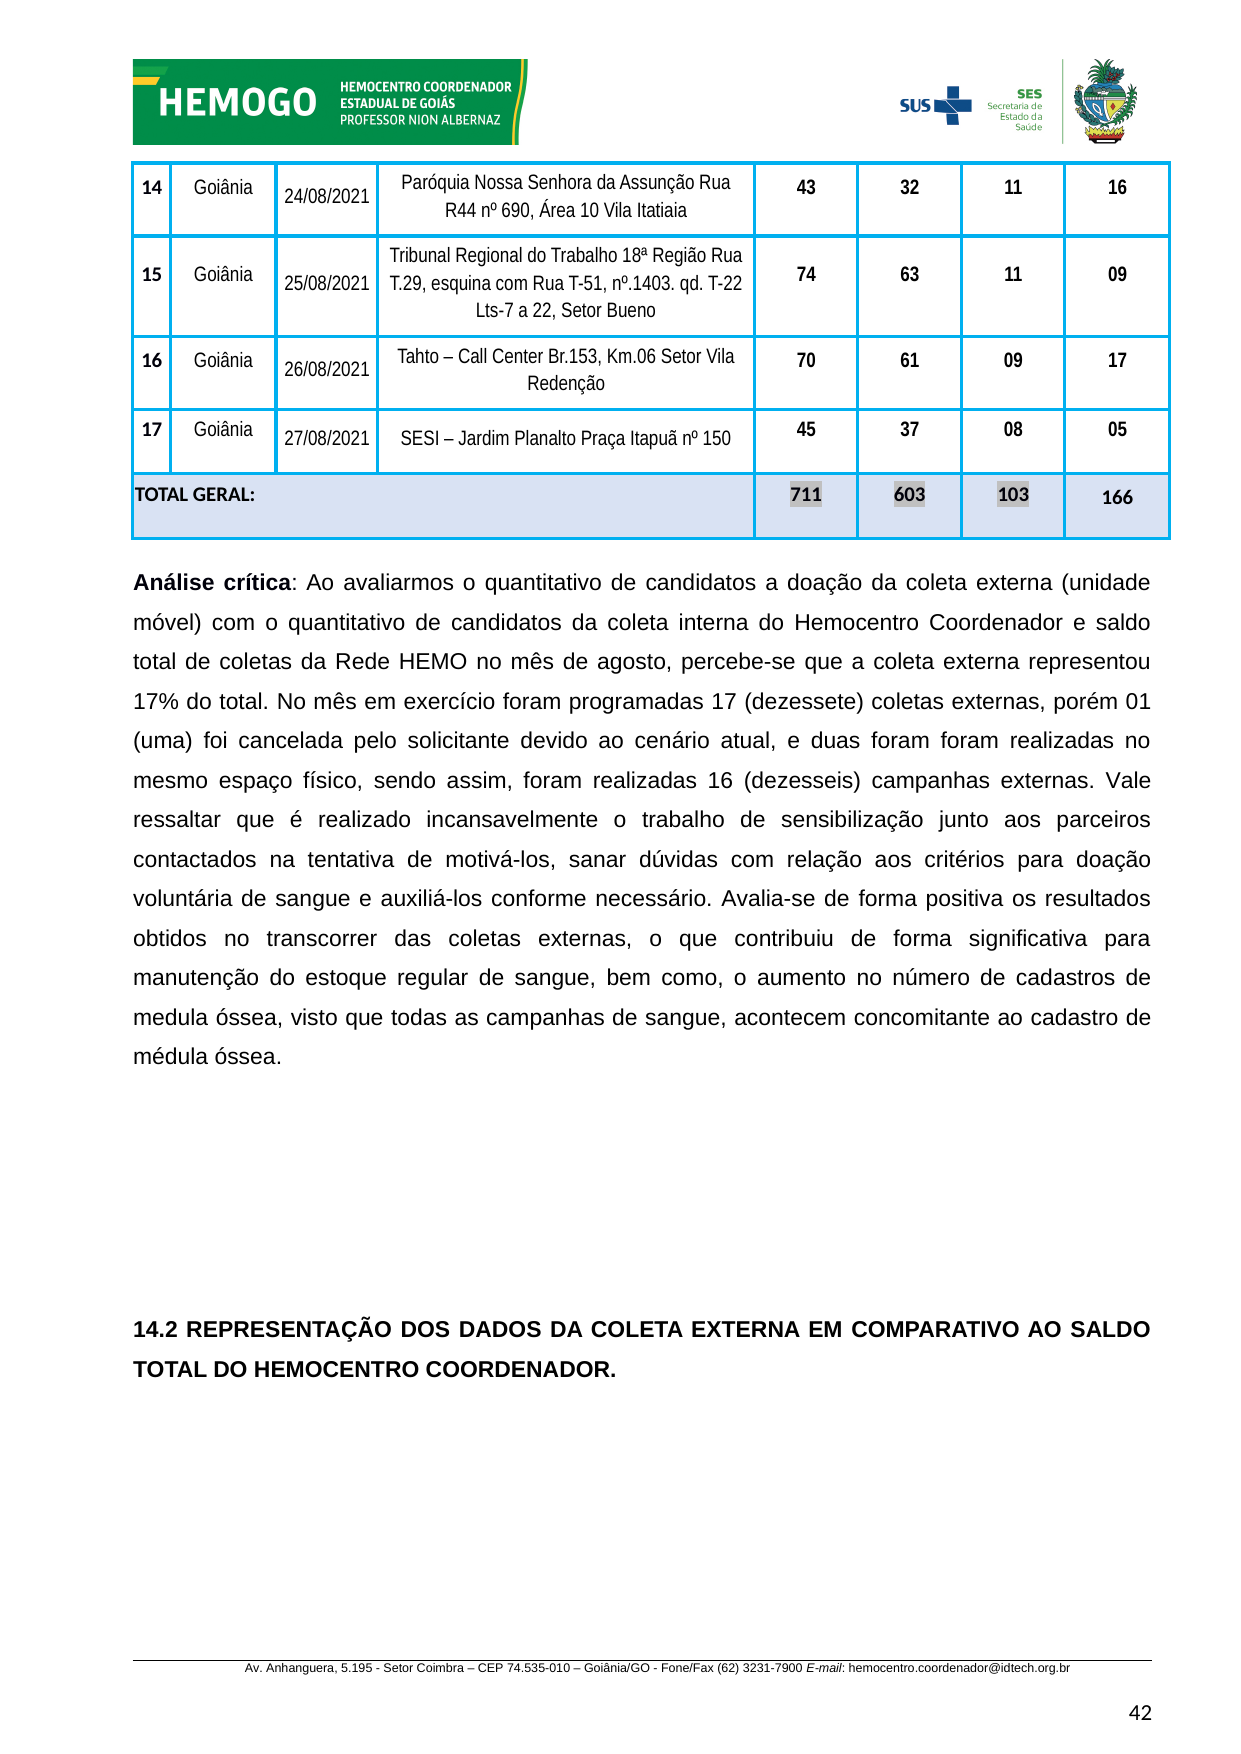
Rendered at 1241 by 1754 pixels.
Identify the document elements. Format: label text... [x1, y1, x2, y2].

table_cell 45 [756, 411, 856, 472]
table_cell 603 [859, 475, 960, 537]
table_cell 74 [756, 238, 856, 335]
table_cell 63 [859, 238, 960, 335]
table_cell 37 [859, 411, 960, 472]
table_cell 711 [756, 475, 856, 537]
table_cell 32 [859, 165, 960, 234]
table_cell 24/08/2021 [278, 165, 376, 234]
table_cell 11 [963, 238, 1063, 335]
table_cell TOTAL GERAL: [134, 475, 753, 537]
table_cell 14 [134, 165, 169, 234]
table_cell 09 [1066, 238, 1168, 335]
table_cell 11 [963, 165, 1063, 234]
table_cell 70 [756, 338, 856, 408]
table_cell 103 [963, 475, 1063, 537]
table_cell Goiânia [172, 238, 274, 335]
table_cell 09 [963, 338, 1063, 408]
table_cell 25/08/2021 [278, 238, 376, 335]
table_cell 27/08/2021 [278, 411, 376, 472]
table_cell Tahto – Call Center Br.153, Km.06 Setor Vila Redenção [379, 338, 753, 408]
table_cell 17 [1066, 338, 1168, 408]
table_cell Goiânia [172, 411, 274, 472]
table_cell 08 [963, 411, 1063, 472]
table_cell Paróquia Nossa Senhora da Assunção Rua R44 nº 690, Área 10 Vila Itatiaia [379, 165, 753, 234]
text Análise crítica: Ao avaliarmos o quantitativo de candidatos a doação da coleta externa (unidade móvel) com o quantitativo de candidatos da coleta interna do Hemocentro Coordenador e saldo total de coletas da Rede HEMO no mês de agosto, percebe-se que a coleta externa representou 17% do total. No mês em exercício foram programadas 17 (dezessete) coletas externas, porém 01 (uma) foi cancelada pelo solicitante devido ao cenário atual, e duas foram foram realizadas no mesmo espaço físico, sendo assim, foram realizadas 16 (dezesseis) campanhas externas. Vale ressaltar que é realizado incansavelmente o trabalho de sensibilização junto aos parceiros contactados na tentativa de motivá-los, sanar dúvidas com relação aos critérios para doação voluntária de sangue e auxiliá-los conforme necessário. Avalia-se de forma positiva os resultados obtidos no transcorrer das coletas externas, o que contribuiu de forma significativa para manutenção do estoque regular de sangue, bem como, o aumento no número de cadastros de medula óssea, visto que todas as campanhas de sangue, acontecem concomitante ao cadastro de médula óssea. [133, 569, 1152, 1069]
table_cell 16 [1066, 165, 1168, 234]
table_cell Tribunal Regional do Trabalho 18ª Região Rua T.29, esquina com Rua T-51, nº.1403. qd. T-22 Lts-7 a 22, Setor Bueno [379, 238, 753, 335]
table_cell 15 [134, 238, 169, 335]
table_cell Goiânia [172, 165, 274, 234]
table_cell Goiânia [172, 338, 274, 408]
table_cell 16 [134, 338, 169, 408]
subtitle 14.2 REPRESENTAÇÃO DOS DADOS DA COLETA EXTERNA EM COMPARATIVO AO SALDO TOTAL DO HEMOCENTRO COORDENADOR. [133, 1316, 1152, 1382]
table_cell 43 [756, 165, 856, 234]
table_cell SESI – Jardim Planalto Praça Itapuã nº 150 [379, 411, 753, 472]
table_cell 05 [1066, 411, 1168, 472]
picture [132, 59, 1137, 145]
table_cell 26/08/2021 [278, 338, 376, 408]
table_cell 17 [134, 411, 169, 472]
table_cell 61 [859, 338, 960, 408]
table_cell 166 [1066, 475, 1168, 537]
